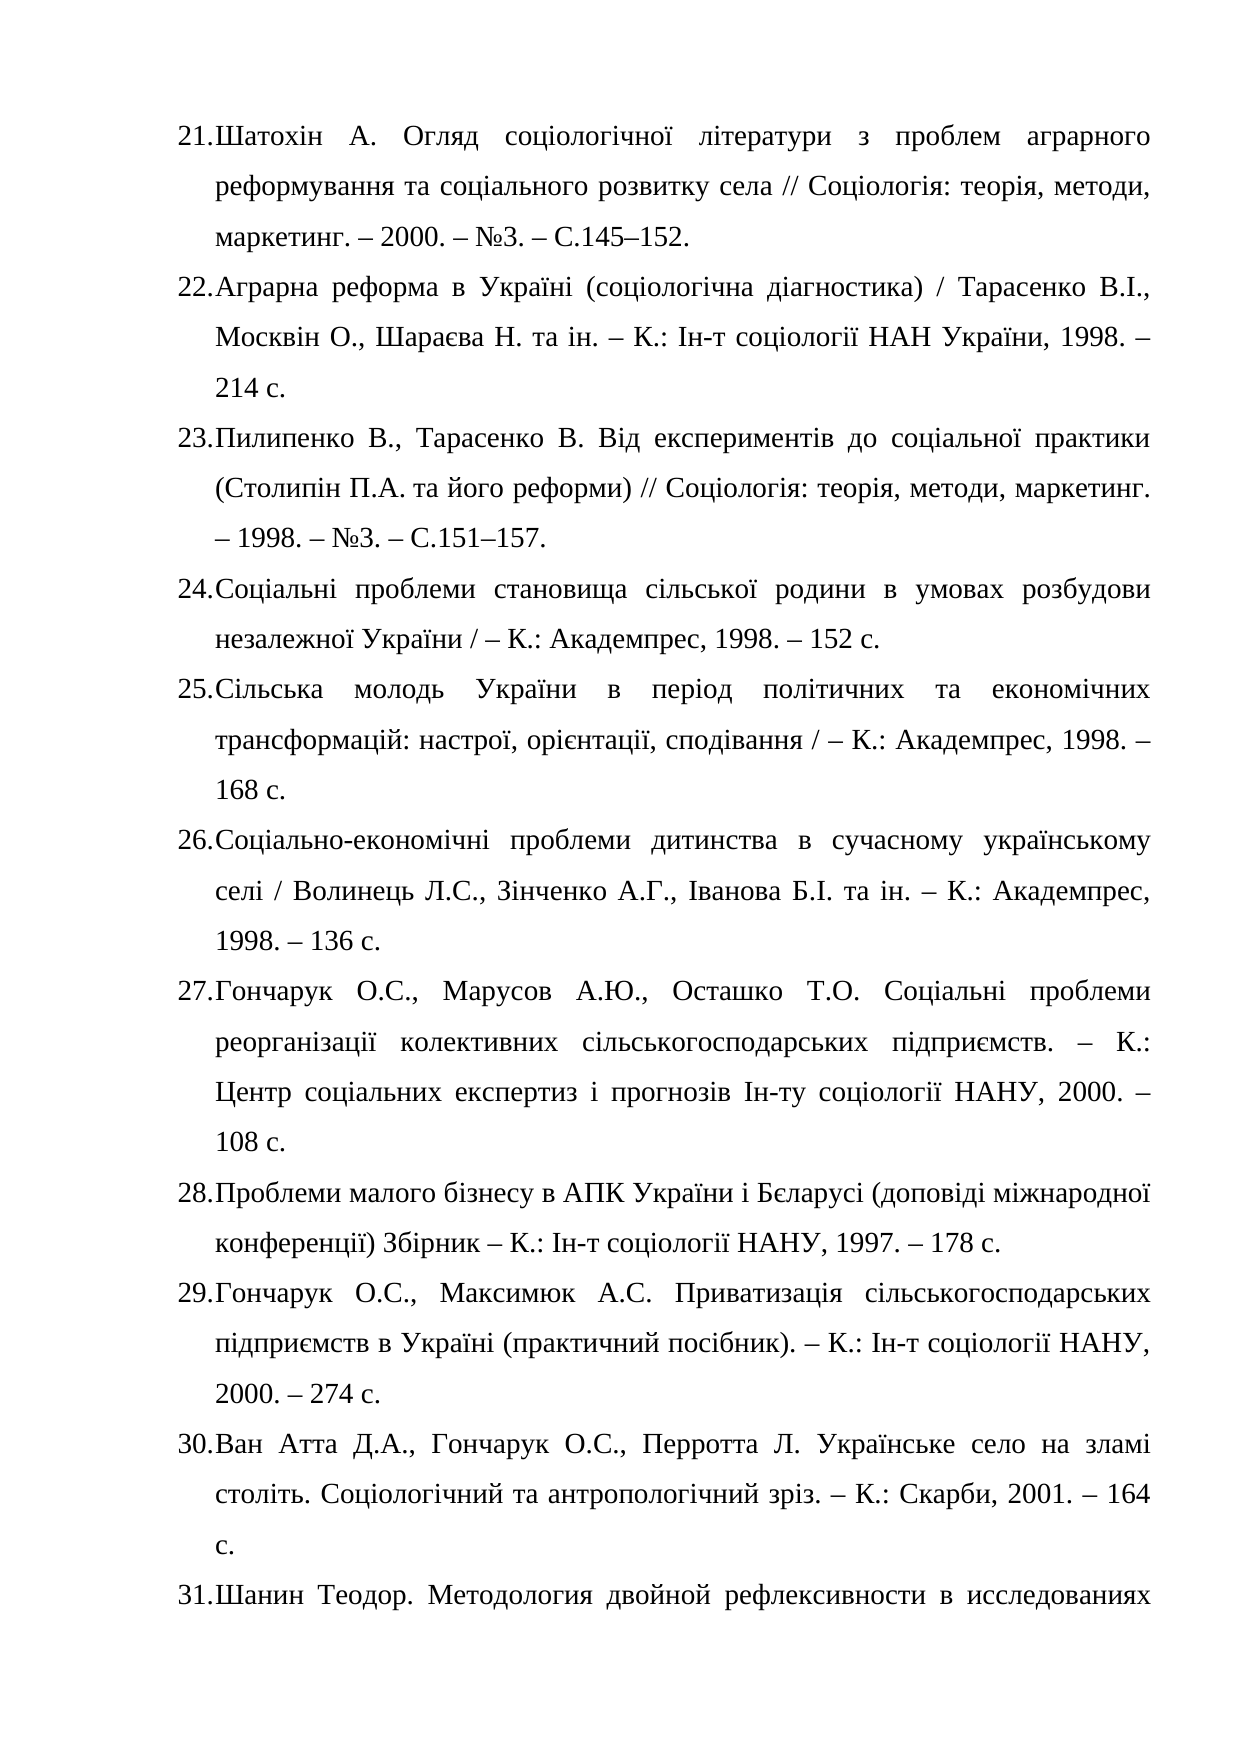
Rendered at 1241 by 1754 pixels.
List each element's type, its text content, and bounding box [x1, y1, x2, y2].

list Шатохін А. Огляд соціологічної літератури з проблем аграрного реформування та соціального розвитку села // Соціологія: теорія, методи, маркетинг. – 2000. – №3. – С.145–152. [177, 118, 1152, 252]
list Аграрна реформа в Україні (соціологічна діагностика) / Тарасенко В.І., Москвін О., Шараєва Н. та ін. – К.: Ін-т соціології НАН України, 1998. – 214 с. [177, 269, 1152, 403]
list Гончарук О.С., Марусов А.Ю., Осташко Т.О. Соціальні проблеми реорганізації колективних сільськогосподарських підприємств. – К.: Центр соціальних експертиз і прогнозів Ін-ту соціології НАНУ, 2000. – 108 с. [177, 973, 1152, 1158]
list Сільська молодь України в період політичних та економічних трансформацій: настрої, орієнтації, сподівання / – К.: Академпрес, 1998. – 168 с. [177, 672, 1152, 806]
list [177, 1577, 1152, 1611]
list Пилипенко В., Тарасенко В. Від експериментів до соціальної практики (Столипін П.А. та його реформи) // Соціологія: теорія, методи, маркетинг. – 1998. – №3. – С.151–157. [177, 420, 1152, 554]
list Гончарук О.С., Максимюк А.С. Приватизація сільськогосподарських підприємств в Україні (практичний посібник). – К.: Ін-т соціології НАНУ, 2000. – 274 с. [177, 1275, 1152, 1409]
list Соціальні проблеми становища сільської родини в умовах розбудови незалежної України / – К.: Академпрес, 1998. – 152 с. [177, 571, 1152, 655]
list Ван Атта Д.А., Гончарук О.С., Перротта Л. Українське село на зламі століть. Соціологічний та антропологічний зріз. – К.: Скарби, 2001. – 164 с. [177, 1426, 1152, 1560]
list Соціально-економічні проблеми дитинства в сучасному українському селі / Волинець Л.С., Зінченко А.Г., Іванова Б.І. та ін. – К.: Академпрес, 1998. – 136 с. [177, 822, 1152, 957]
list Проблеми малого бізнесу в АПК України і Бєларусі (доповіді міжнародної конференції) Збірник – К.: Ін-т соціології НАНУ, 1997. – 178 с. [177, 1175, 1152, 1258]
